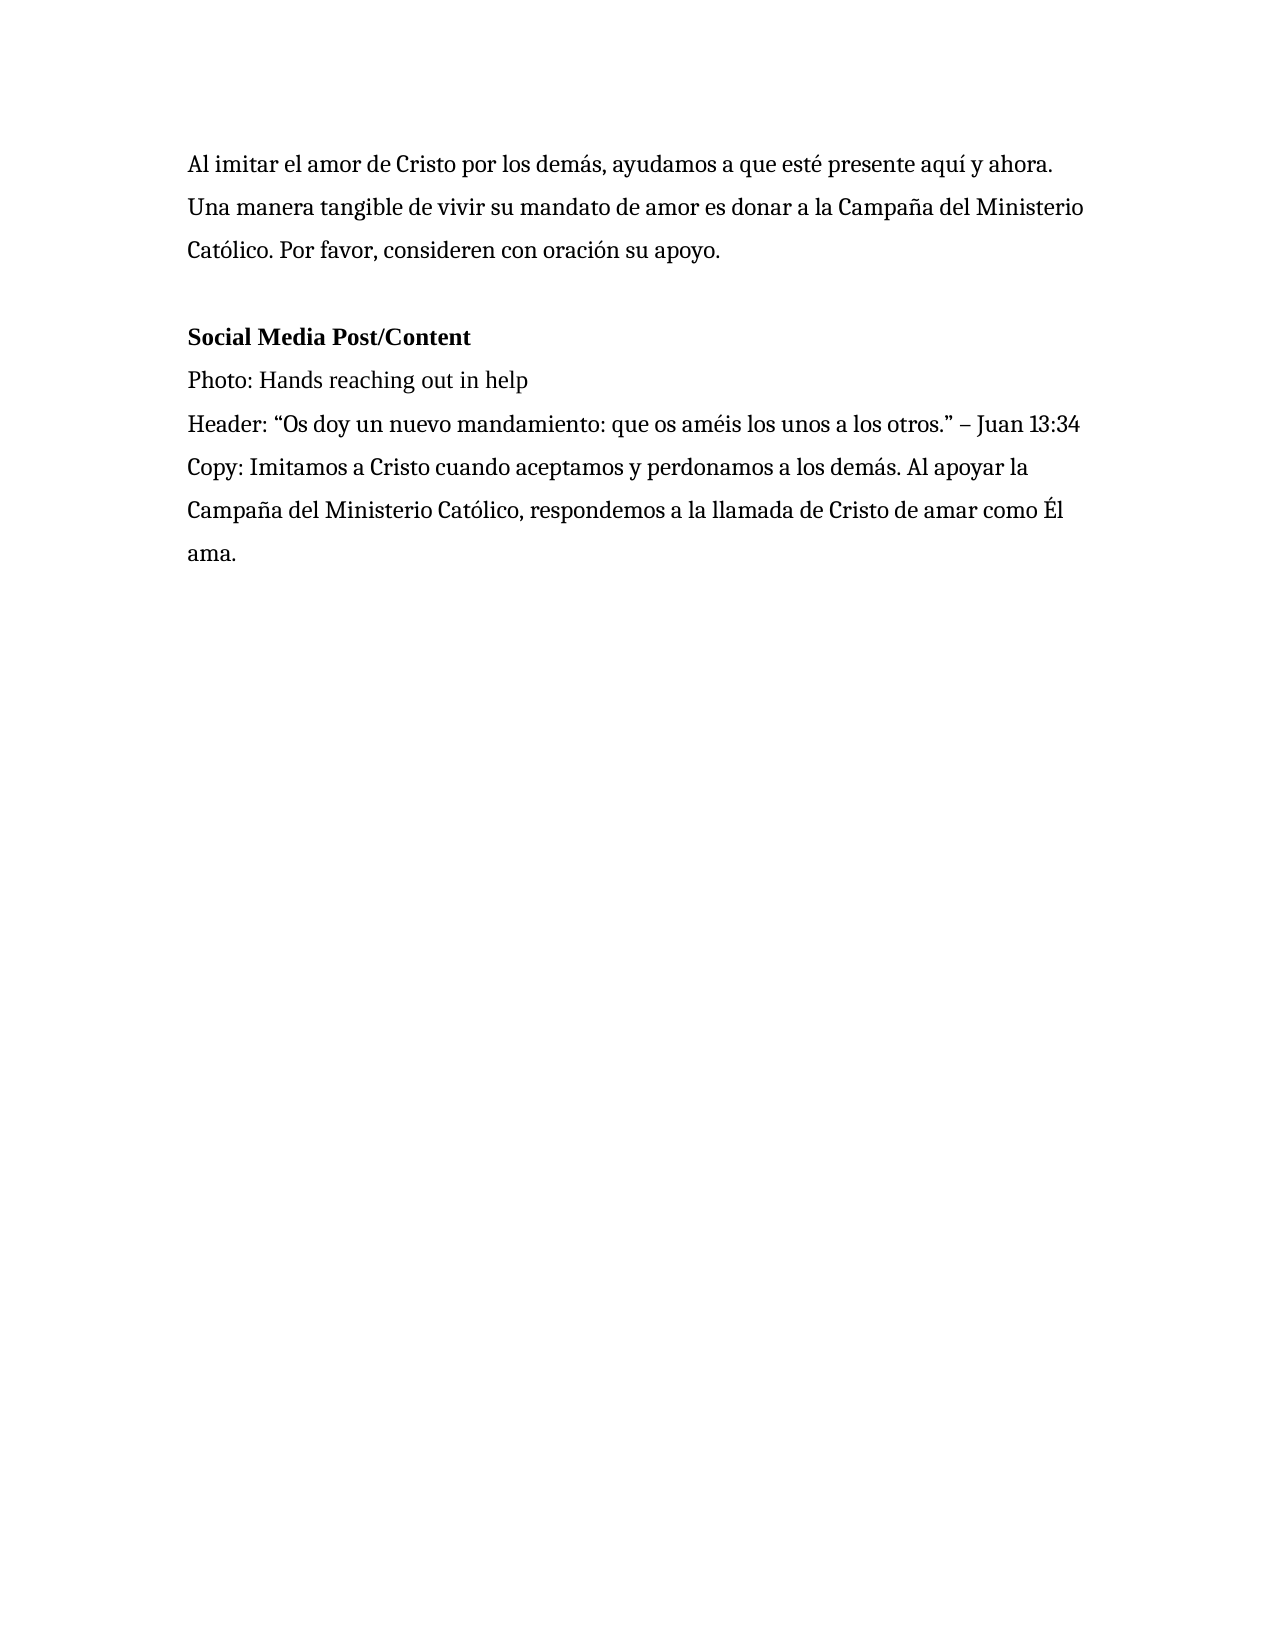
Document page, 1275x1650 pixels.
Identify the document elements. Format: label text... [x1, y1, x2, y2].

text Copy: Imitamos a Cristo cuando aceptamos y perdonamos a los demás. Al apoyar la Campaña del Ministerio Católico, respondemos a la llamada de Cristo de amar como Él ama. [187, 453, 1087, 568]
text Photo: Hands reaching out in help [187, 366, 1087, 395]
text Social Media Post/Content [187, 322, 1087, 351]
text Header: “Os doy un nuevo mandamiento: que os améis los unos a los otros.” – Juan 13:34 [187, 410, 1087, 439]
text Al imitar el amor de Cristo por los demás, ayudamos a que esté presente aquí y ahora. Una manera tangible de vivir su mandato de amor es donar a la Campaña del Ministerio Católico. Por favor, consideren con oración su apoyo. [187, 150, 1087, 265]
